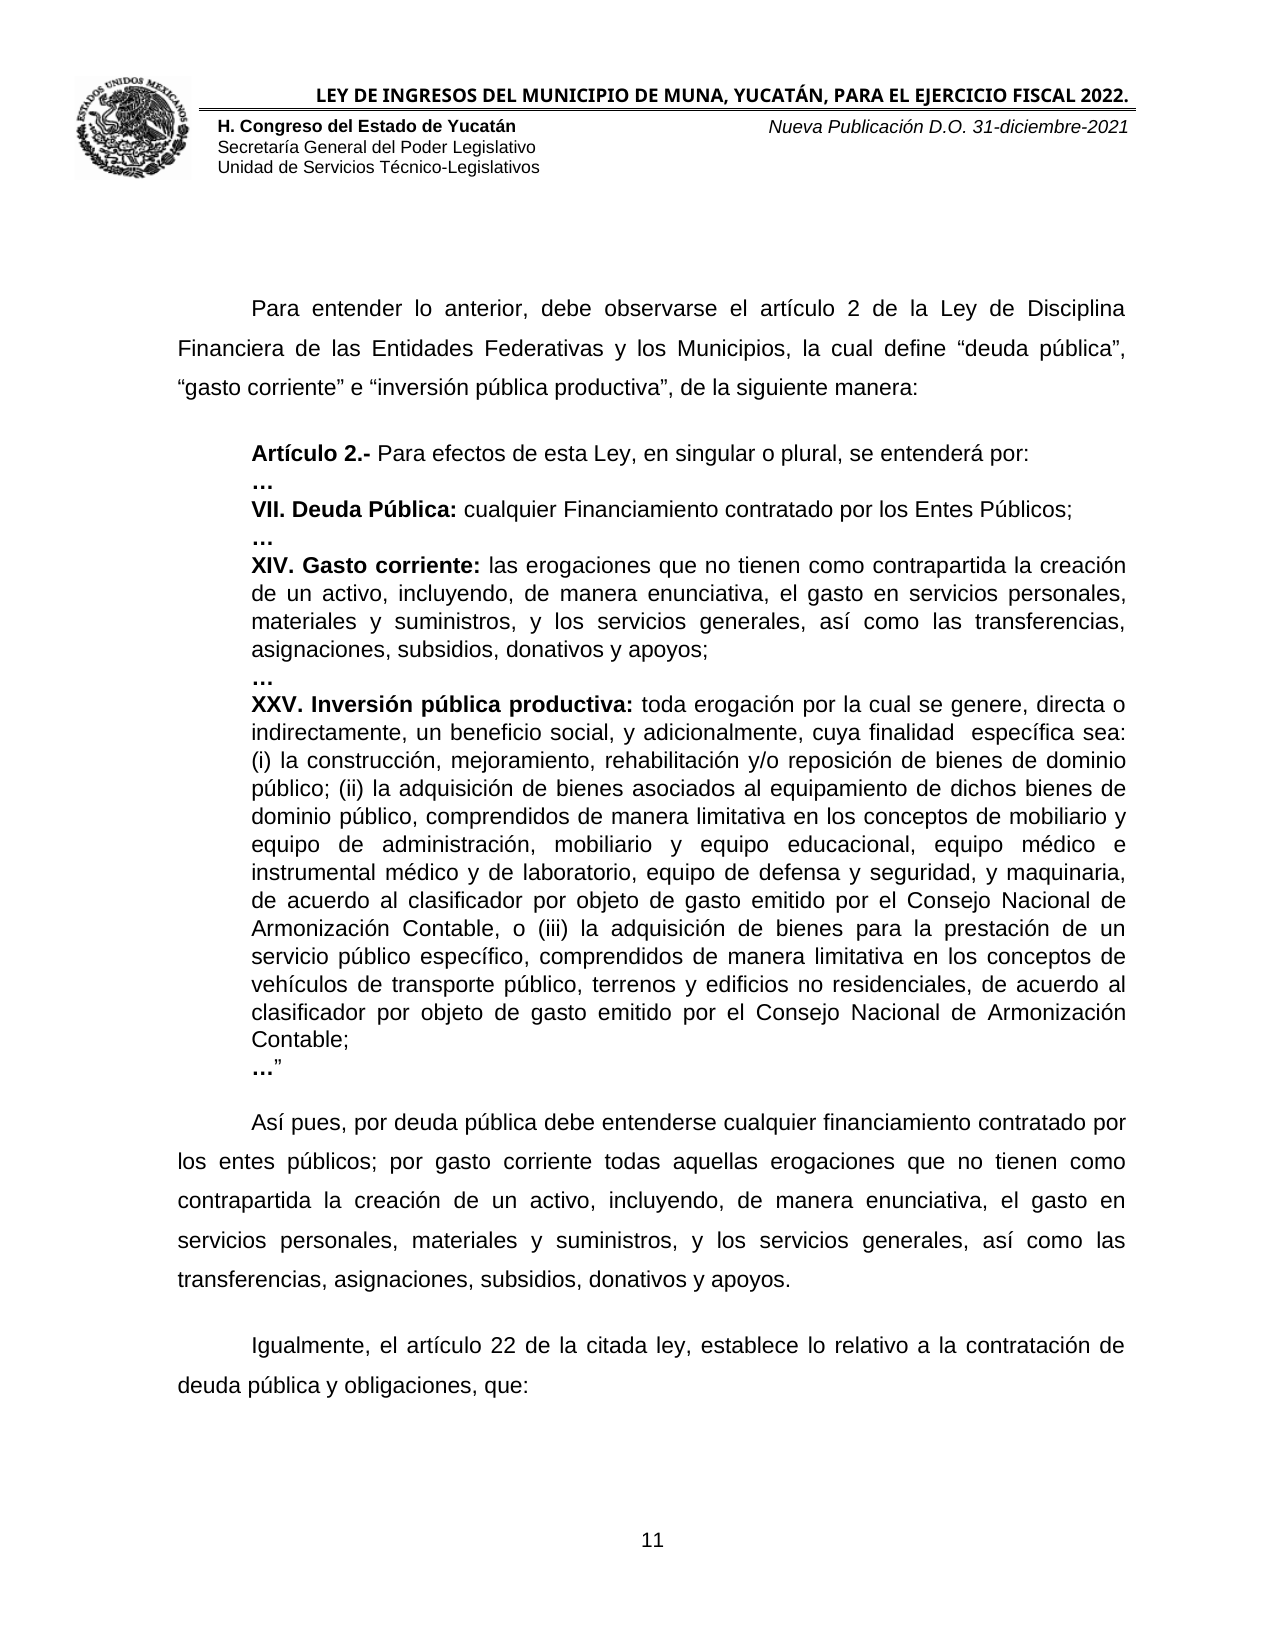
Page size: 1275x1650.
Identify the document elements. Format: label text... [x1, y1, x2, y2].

text XIV. Gasto corriente: las erogaciones que no tienen como contrapartida la creación de un activo, incluyendo, de manera enunciativa, el gasto en servicios personales, materiales y suministros, y los servicios generales, así como las transferencias, asignaciones, subsidios, donativos y apoyos; [251, 552, 1127, 662]
text Artículo 2.- Para efectos de esta Ley, en singular o plural, se entenderá por: [251, 440, 1127, 466]
text Igualmente, el artículo 22 de la citada ley, establece lo relativo a la contratación de deuda pública y obligaciones, que: [177, 1332, 1127, 1398]
text … [251, 663, 1127, 690]
text Para entender lo anterior, debe observarse el artículo 2 de la Ley de Disciplina Financiera de las Entidades Federativas y los Municipios, la cual define “deuda pública”, “gasto corriente” e “inversión pública productiva”, de la siguiente manera: [177, 295, 1127, 401]
text … [251, 524, 1127, 550]
text VII. Deuda Pública: cualquier Financiamiento contratado por los Entes Públicos; [251, 496, 1127, 522]
text XXV. Inversión pública productiva: toda erogación por la cual se genere, directa o indirectamente, un beneficio social, y adicionalmente, cuya finalidad específica sea: (i) la construcción, mejoramiento, rehabilitación y/o reposición de bienes de dominio público; (ii) la adquisición de bienes asociados al equipamiento de dichos bienes de dominio público, comprendidos de manera limitativa en los conceptos de mobiliario y equipo de administración, mobiliario y equipo educacional, equipo médico e instrumental médico y de laboratorio, equipo de defensa y seguridad, y maquinaria, de acuerdo al clasificador por objeto de gasto emitido por el Consejo Nacional de Armonización Contable, o (iii) la adquisición de bienes para la prestación de un servicio público específico, comprendidos de manera limitativa en los conceptos de vehículos de transporte público, terrenos y edificios no residenciales, de acuerdo al clasificador por objeto de gasto emitido por el Consejo Nacional de Armonización Contable; [251, 691, 1127, 1053]
text … [251, 468, 1127, 494]
text Así pues, por deuda pública debe entenderse cualquier financiamiento contratado por los entes públicos; por gasto corriente todas aquellas erogaciones que no tienen como contrapartida la creación de un activo, incluyendo, de manera enunciativa, el gasto en servicios personales, materiales y suministros, y los servicios generales, así como las transferencias, asignaciones, subsidios, donativos y apoyos. [177, 1108, 1127, 1293]
text …” [251, 1054, 1127, 1081]
